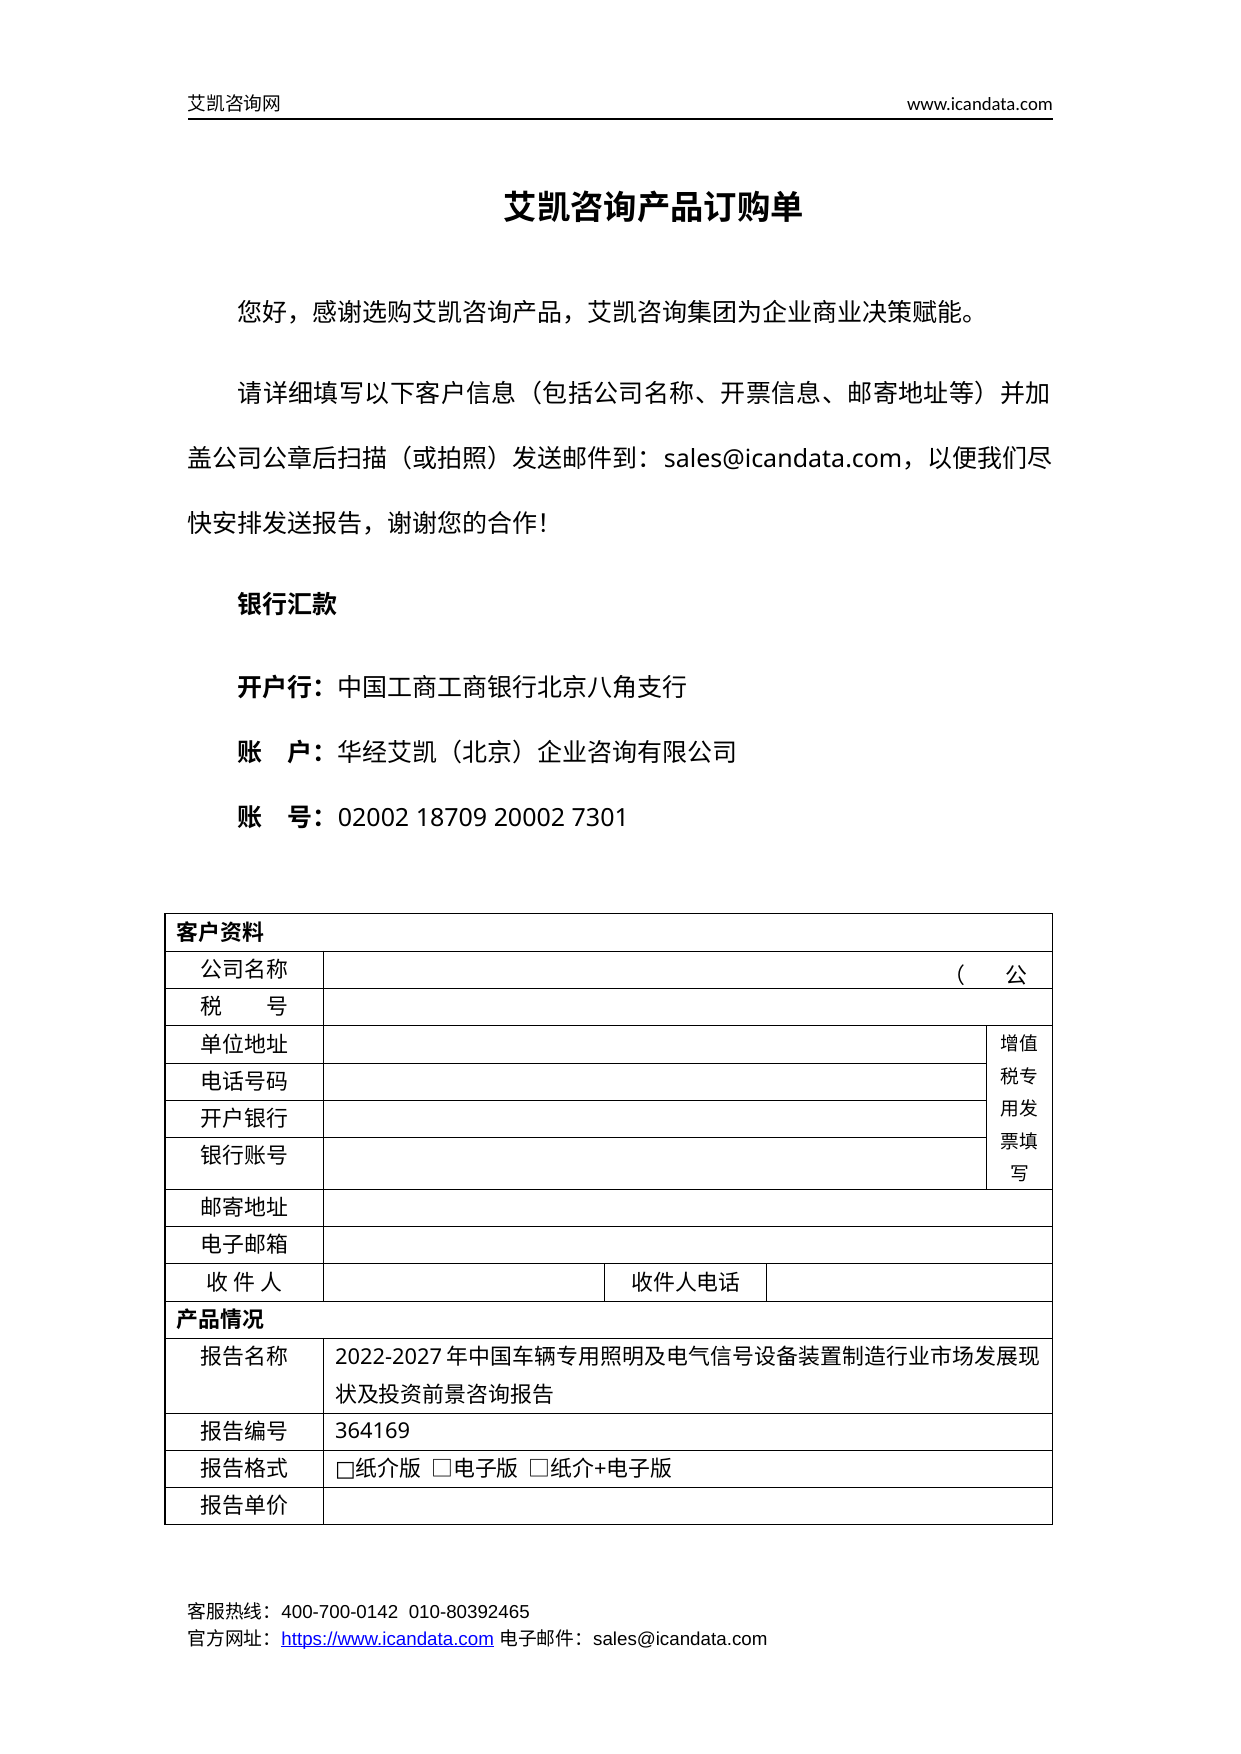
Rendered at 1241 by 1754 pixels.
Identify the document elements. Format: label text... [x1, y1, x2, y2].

table_cell 产品情况 [166, 1302, 1052, 1338]
table_cell [324, 1064, 986, 1100]
table_cell □纸介版 □电子版 □纸介+电子版 [324, 1451, 1052, 1487]
table_cell 税 号 [166, 989, 323, 1025]
table_cell [324, 1138, 986, 1189]
table_cell [324, 1026, 986, 1062]
table_cell 364169 [324, 1414, 1052, 1450]
text 账 号：02002 18709 20002 7301 [187, 783, 1053, 848]
table_cell [324, 1264, 604, 1301]
table_cell 邮寄地址 [166, 1190, 323, 1226]
table_cell 电话号码 [166, 1064, 323, 1100]
table_cell 增值税专用发票填写 [987, 1026, 1052, 1189]
table_cell [324, 1101, 986, 1137]
table_cell 收件人电话 [605, 1264, 766, 1301]
table_cell [324, 1488, 1052, 1524]
table_cell 电子邮箱 [166, 1227, 323, 1263]
table_cell 收 件 人 [166, 1264, 323, 1301]
table_cell 报告单价 [166, 1488, 323, 1524]
table_cell 报告编号 [166, 1414, 323, 1450]
text 银行汇款 [187, 570, 1053, 635]
table_cell [324, 952, 1052, 988]
table_cell 报告名称 [166, 1339, 323, 1412]
table_cell 银行账号 [166, 1138, 323, 1189]
table_cell 报告格式 [166, 1451, 323, 1487]
text 开户行：中国工商工商银行北京八角支行 [187, 653, 1053, 718]
table_cell [324, 1190, 1052, 1226]
table_cell [324, 989, 1052, 1025]
table_cell [324, 1227, 1052, 1263]
table_header 客户资料 [166, 914, 1052, 951]
text 艾凯咨询产品订购单 [187, 172, 1053, 237]
text 请详细填写以下客户信息（包括公司名称、开票信息、邮寄地址等）并加盖公司公章后扫描（或拍照）发送邮件到：sales@icandata.com，以便我们尽快安排发送报告，谢谢您的合作！ [187, 359, 1053, 554]
table_cell 2022-2027年中国车辆专用照明及电气信号设备装置制造行业市场发展现状及投资前景咨询报告 [324, 1339, 1052, 1412]
text 您好，感谢选购艾凯咨询产品，艾凯咨询集团为企业商业决策赋能。 [187, 278, 1053, 343]
table_cell 开户银行 [166, 1101, 323, 1137]
table_cell 单位地址 [166, 1026, 323, 1062]
table_cell [767, 1264, 1052, 1301]
table_cell 公司名称 [166, 952, 323, 988]
text 账 户：华经艾凯（北京）企业咨询有限公司 [187, 718, 1053, 783]
